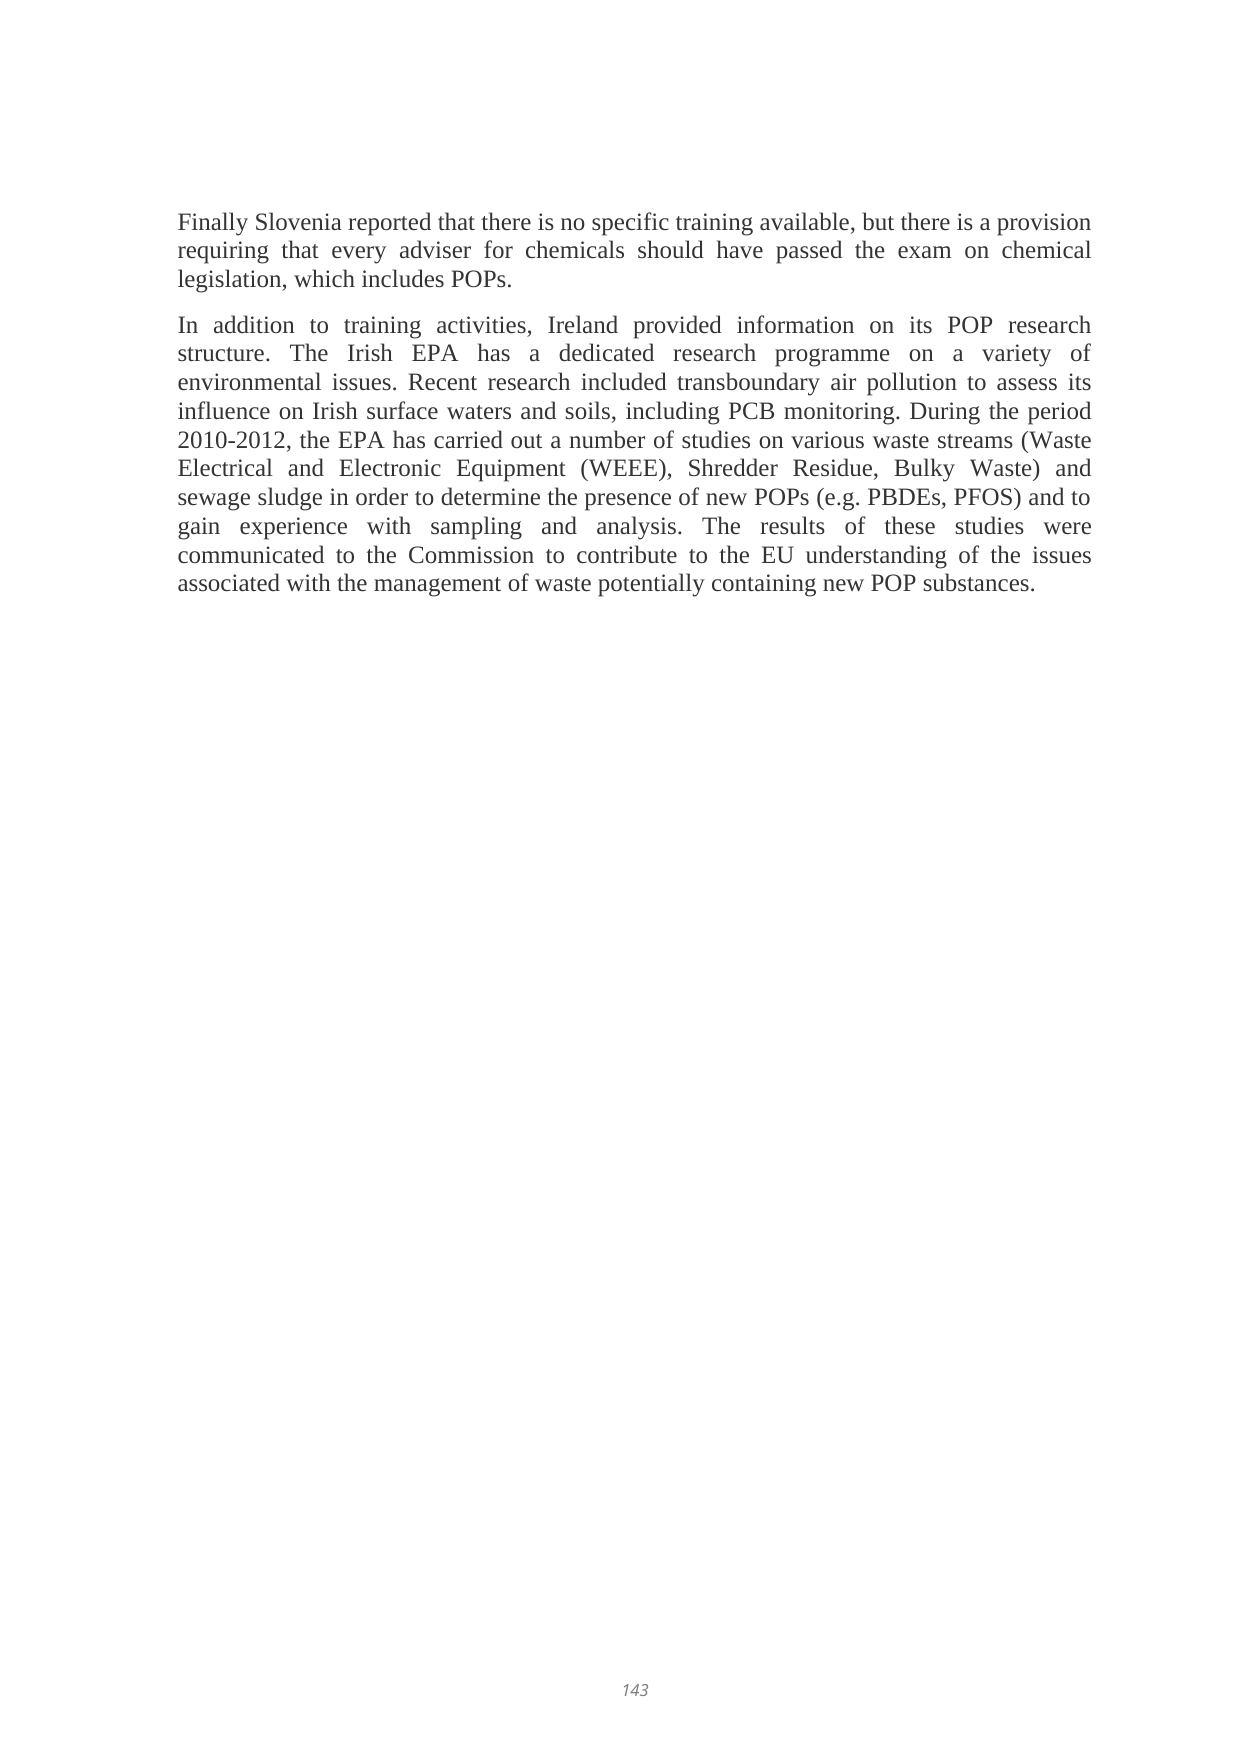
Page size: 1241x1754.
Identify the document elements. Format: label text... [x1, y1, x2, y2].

text Finally Slovenia reported that there is no specific training available, but there is a provision requiring that every adviser for chemicals should have passed the exam on chemical legislation, which includes POPs. [177, 207, 1092, 293]
text In addition to training activities, Ireland provided information on its POP research structure. The Irish EPA has a dedicated research programme on a variety of environmental issues. Recent research included transboundary air pollution to assess its influence on Irish surface waters and soils, including PCB monitoring. During the period 2010-2012, the EPA has carried out a number of studies on various waste streams (Waste Electrical and Electronic Equipment (WEEE), Shredder Residue, Bulky Waste) and sewage sludge in order to determine the presence of new POPs (e.g. PBDEs, PFOS) and to gain experience with sampling and analysis. The results of these studies were communicated to the Commission to contribute to the EU understanding of the issues associated with the management of waste potentially containing new POP substances. [177, 310, 1092, 597]
